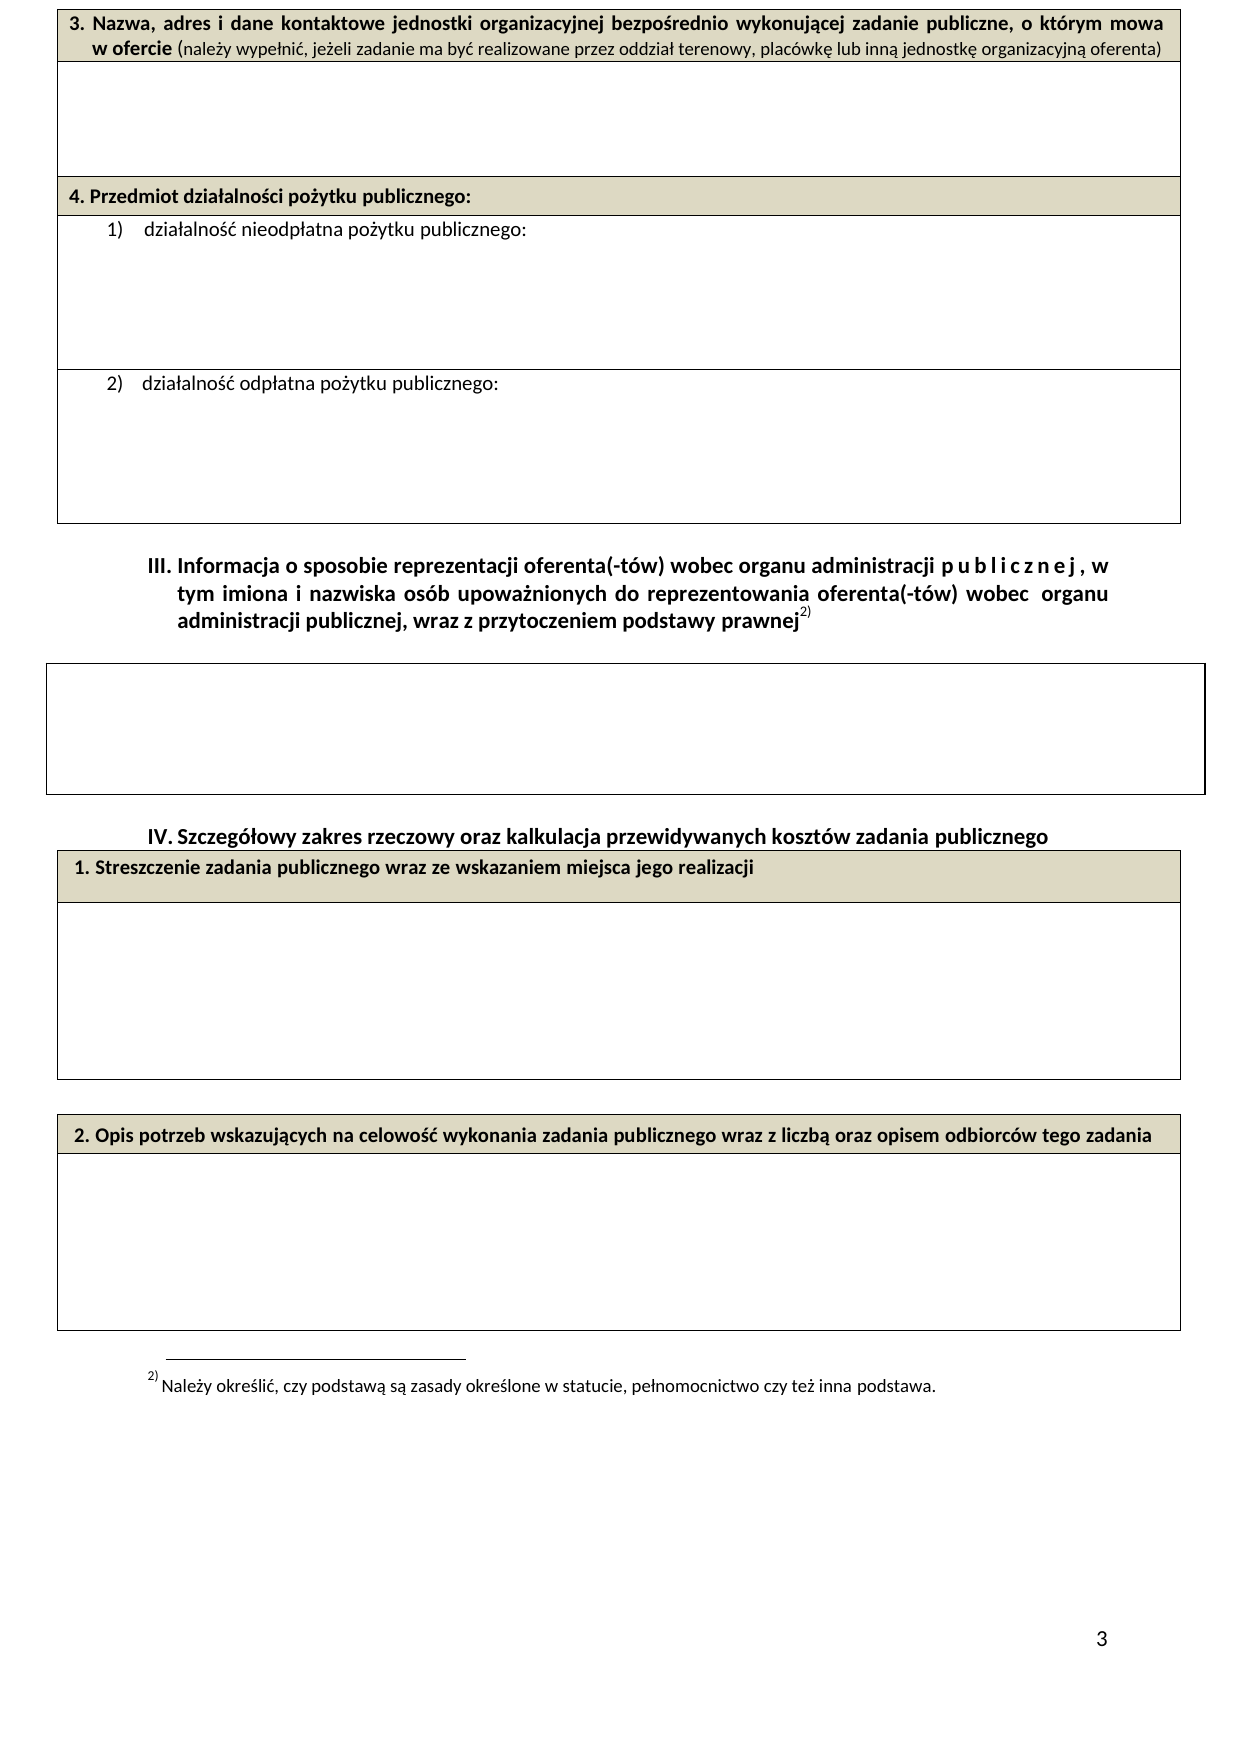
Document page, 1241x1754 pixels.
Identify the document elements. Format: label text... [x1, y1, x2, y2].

table_cell [58, 1154, 1180, 1330]
table_header 3. Nazwa, adres i dane kontaktowe jednostki organizacyjnej bezpośrednio wykonującej zadanie publiczne, o którym mowa w ofercie (należy wypełnić, jeżeli zadanie ma być realizowane przez oddział terenowy, placówkę lub inną jednostkę organizacyjną oferenta) [58, 10, 1180, 61]
table_header 1. Streszczenie zadania publicznego wraz ze wskazaniem miejsca jego realizacji [58, 851, 1180, 902]
table_header 2. Opis potrzeb wskazujących na celowość wykonania zadania publicznego wraz z liczbą oraz opisem odbiorców tego zadania [58, 1115, 1180, 1153]
table_header [47, 664, 1204, 794]
table_cell [58, 903, 1180, 1079]
table_cell działalność nieodpłatna pożytku publicznego: [58, 216, 1180, 369]
subtitle Informacja o sposobie reprezentacji oferenta(-tów) wobec organu administracji publicznej, w tym imiona i nazwiska osób upoważnionych do reprezentowania oferenta(-tów) wobec organu administracji publicznej, wraz z przytoczeniem podstawy prawnej2) [147, 551, 1108, 634]
table_cell 4. Przedmiot działalności pożytku publicznego: [58, 177, 1180, 215]
text 2) Należy określić, czy podstawą są zasady określone w statucie, pełnomocnictwo czy też inna podstawa. [147, 1367, 1108, 1397]
table_cell 2) działalność odpłatna pożytku publicznego: [58, 370, 1180, 522]
table_cell [58, 62, 1180, 176]
list Szczegółowy zakres rzeczowy oraz kalkulacja przewidywanych kosztów zadania publicznego [147, 822, 1194, 850]
